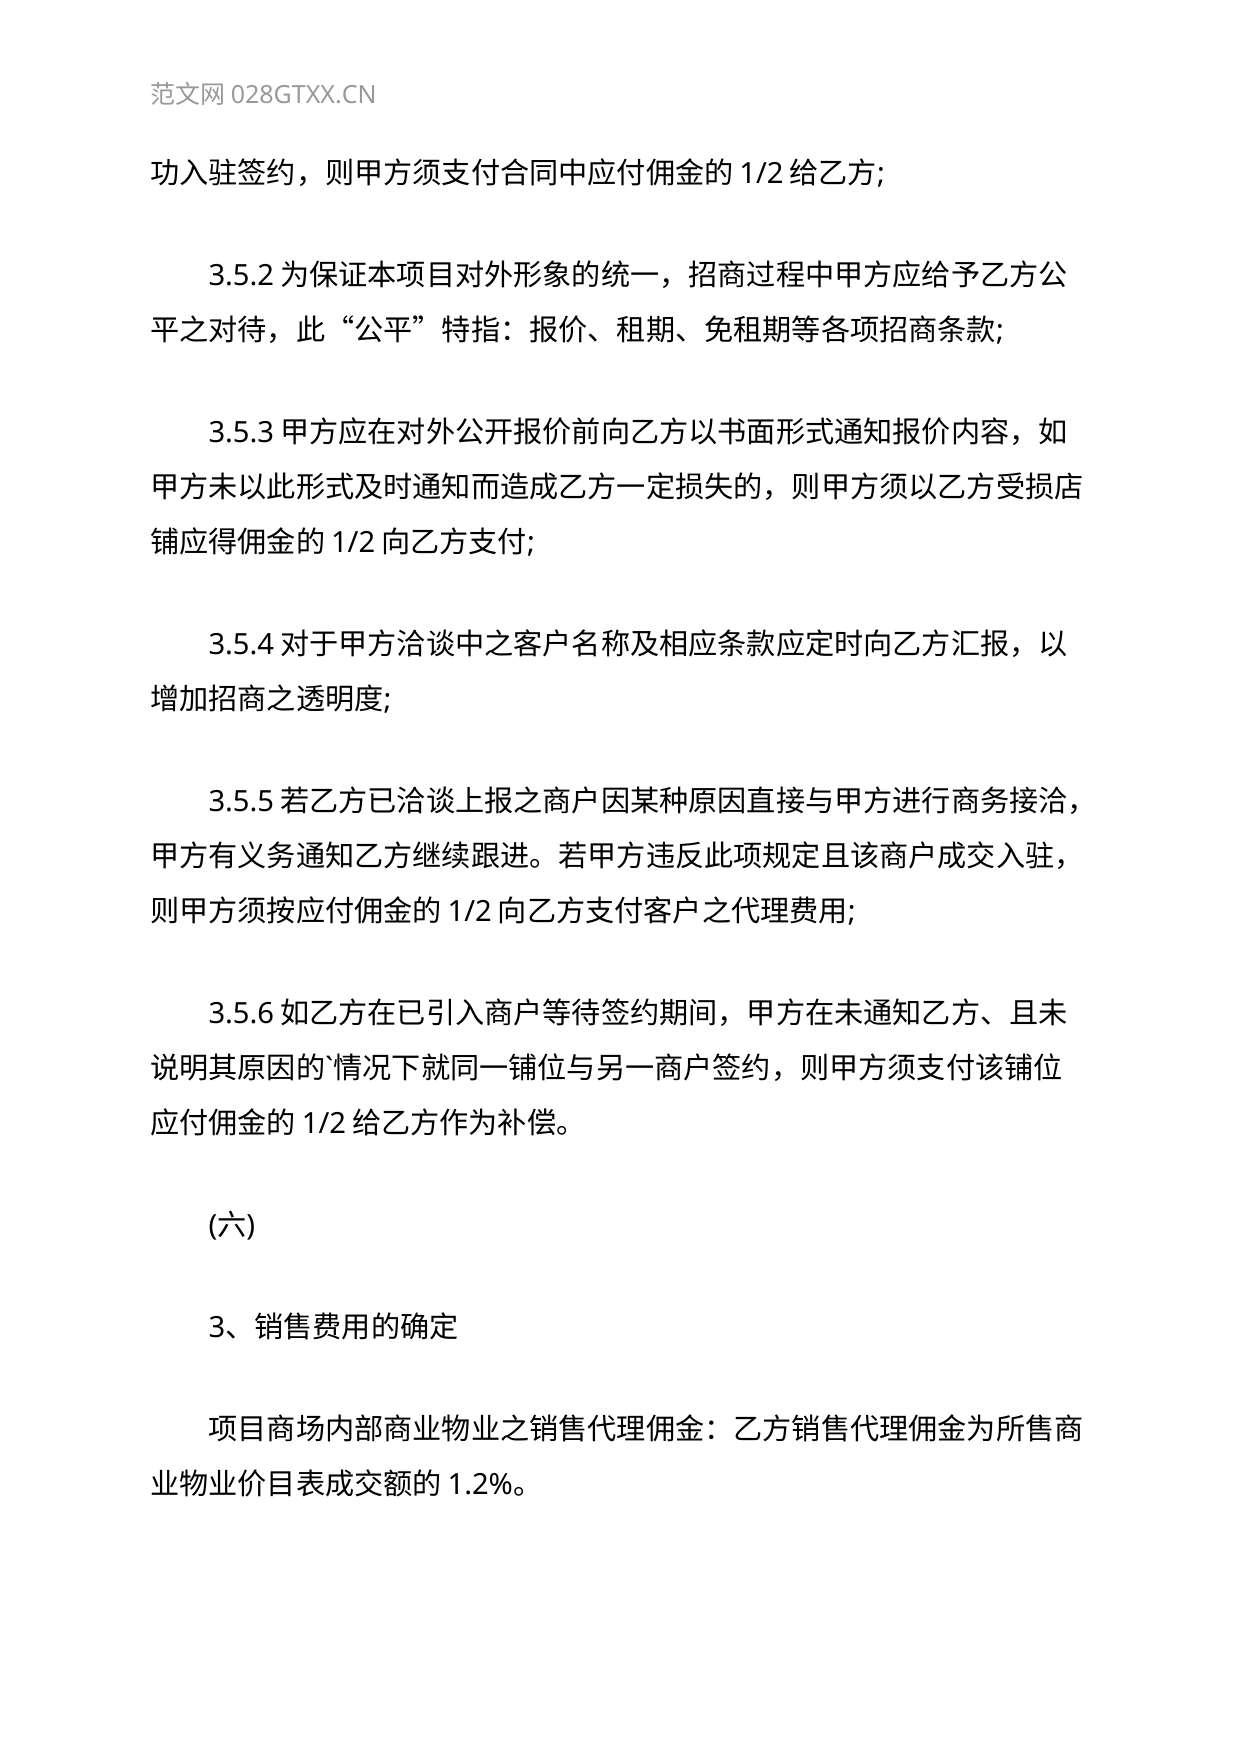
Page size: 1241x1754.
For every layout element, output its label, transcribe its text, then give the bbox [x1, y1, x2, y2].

text 3、销售费用的确定 [150, 1304, 1090, 1346]
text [150, 150, 1090, 192]
text 3.5.5若乙方已洽谈上报之商户因某种原因直接与甲方进行商务接洽，甲方有义务通知乙方继续跟进。若甲方违反此项规定且该商户成交入驻，则甲方须按应付佣金的1/2向乙方支付客户之代理费用; [150, 778, 1090, 930]
text 3.5.2为保证本项目对外形象的统一，招商过程中甲方应给予乙方公平之对待，此“公平”特指：报价、租期、免租期等各项招商条款; [150, 252, 1090, 349]
text 项目商场内部商业物业之销售代理佣金：乙方销售代理佣金为所售商业物业价目表成交额的1.2%。 [150, 1406, 1090, 1503]
text 3.5.6如乙方在已引入商户等待签约期间，甲方在未通知乙方、且未说明其原因的`情况下就同一铺位与另一商户签约，则甲方须支付该铺位应付佣金的1/2给乙方作为补偿。 [150, 990, 1090, 1142]
text 3.5.3甲方应在对外公开报价前向乙方以书面形式通知报价内容，如甲方未以此形式及时通知而造成乙方一定损失的，则甲方须以乙方受损店铺应得佣金的1/2向乙方支付; [150, 409, 1090, 561]
text 3.5.4对于甲方洽谈中之客户名称及相应条款应定时向乙方汇报，以增加招商之透明度; [150, 621, 1090, 718]
text (六) [150, 1202, 1090, 1244]
